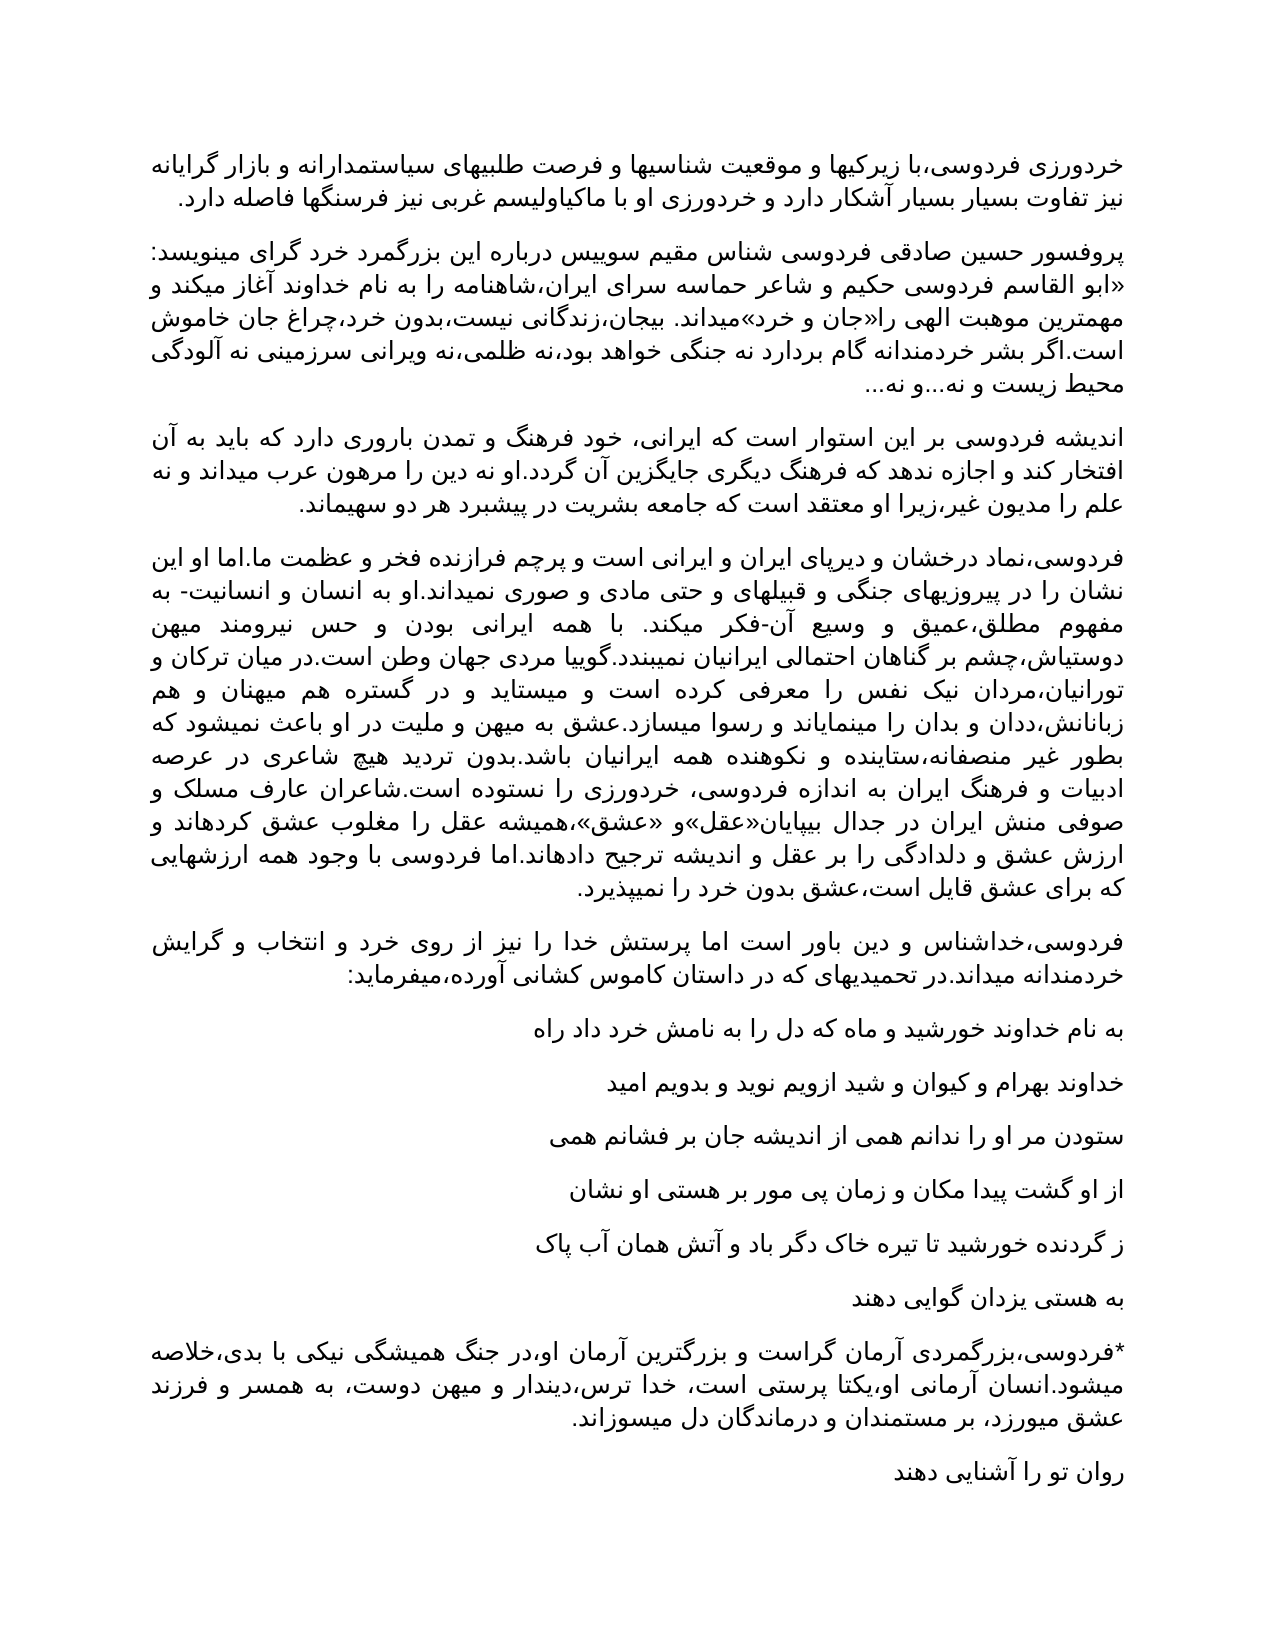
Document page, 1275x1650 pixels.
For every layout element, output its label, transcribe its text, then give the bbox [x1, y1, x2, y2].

text روان تو را آشنایی دهند [150, 1457, 1125, 1485]
text فردوسی،نماد درخشان و دیرپای ایران و ایرانی‏ است و پرچم فرازنده فخر و عظمت ما.اما او این‏ نشان را در پیروزی‏های جنگی و قبیله‏ای و حتی‏ مادی و صوری نمی‏داند.او به انسان و انسانیت- به مفهوم مطلق،عمیق و وسیع آن-فکر می‏کند. با همه ایرانی بودن و حس نیرومند میهن دوستی‏اش،چشم بر گناهان احتمالی ایرانیان‏ نمی‏بندد.گوییا مردی جهان وطن است.در میان‏ ترکان و تورانیان،مردان نیک نفس را معرفی کرده‏ است و می‏ستاید و در گستره هم میهنان و هم زبانانش،ددان و بدان را می‏نمایاند و رسوا می‏سازد.عشق به میهن و ملیت در او باعث‏ نمی‏شود که بطور غیر منصفانه،ستاینده و نکوهنده‏ همه ایرانیان باشد.بدون تردید هیچ شاعری در عرصه ادبیات و فرهنگ ایران به اندازه فردوسی، خردورزی را نستوده است.شاعران عارف مسلک‏ و صوفی منش ایران در جدال بی‏پایان«عقل»و «عشق»،همیشه عقل را مغلوب عشق کرده‏اند و ارزش عشق و دلدادگی را بر عقل و اندیشه ترجیح‏ داده‏اند.اما فردوسی با وجود همه ارزش‏هایی که‏ برای عشق قایل است،عشق بدون خرد را نمی‏پذیرد. [150, 543, 1125, 902]
text خداوند بهرام و کیوان و شید ازویم نوید و بدویم امید [150, 1067, 1125, 1096]
text اندیشه فردوسی بر این استوار است که ایرانی، خود فرهنگ و تمدن باروری دارد که باید به آن‏ افتخار کند و اجازه ندهد که فرهنگ دیگری‏ جایگزین آن گردد.او نه دین را مرهون عرب‏ می‏داند و نه علم را مدیون غیر،زیرا او معتقد است‏ که جامعه بشریت در پیشبرد هر دو سهیم‏اند. [150, 423, 1125, 518]
text فردوسی،خداشناس و دین باور است اما پرستش خدا را نیز از روی خرد و انتخاب و گرایش‏ خردمندانه می‏داند.در تحمیدیه‏ای که در داستان‏ کاموس کشانی آورده،می‏فرماید: [150, 927, 1125, 988]
text به نام خداوند خورشید و ماه‏ که دل را به نامش خرد داد راه [150, 1014, 1125, 1042]
text ز گردنده خورشید تا تیره خاک‏ دگر باد و آتش همان آب پاک [150, 1229, 1125, 1258]
text به هستی یزدان گوایی دهند [150, 1283, 1125, 1312]
text خردورزی فردوسی،با زیرکی‏ها و موقعیت شناسی‏ها و فرصت طلبی‏های‏ سیاستمدارانه و بازار گرایانه نیز تفاوت بسیار بسیار آشکار دارد و خردورزی او با ماکیاولیسم غربی نیز فرسنگ‏ها فاصله دارد. [150, 150, 1125, 212]
text *فردوسی،بزرگمردی‏ آرمان گراست و بزرگترین آرمان‏ او،در جنگ همیشگی نیکی با بدی،خلاصه می‏شود.انسان‏ آرمانی او،یکتا پرستی است، خدا ترس،دیندار و میهن دوست، به همسر و فرزند عشق می‏ورزد، بر مستمندان و درماندگان دل‏ می‏سوزاند. [150, 1337, 1125, 1432]
text ستودن مر او را ندانم همی‏ از اندیشه جان بر فشانم همی [150, 1121, 1125, 1150]
text پروفسور حسین صادقی فردوسی شناس مقیم سوییس درباره این بزرگمرد خرد گرای می‏نویسد: «ابو القاسم فردوسی حکیم و شاعر حماسه سرای‏ ایران،شاهنامه را به نام خداوند آغاز می‏کند و مهمترین موهبت الهی را«جان و خرد»می‏داند. بی‏جان،زندگانی نیست،بدون خرد،چراغ جان‏ خاموش است.اگر بشر خردمندانه گام بردارد نه‏ جنگی خواهد بود،نه ظلمی،نه ویرانی سرزمینی‏ نه آلودگی محیط زیست و نه...و نه... [150, 237, 1125, 398]
text از او گشت پیدا مکان و زمان‏ پی مور بر هستی او نشان [150, 1175, 1125, 1204]
